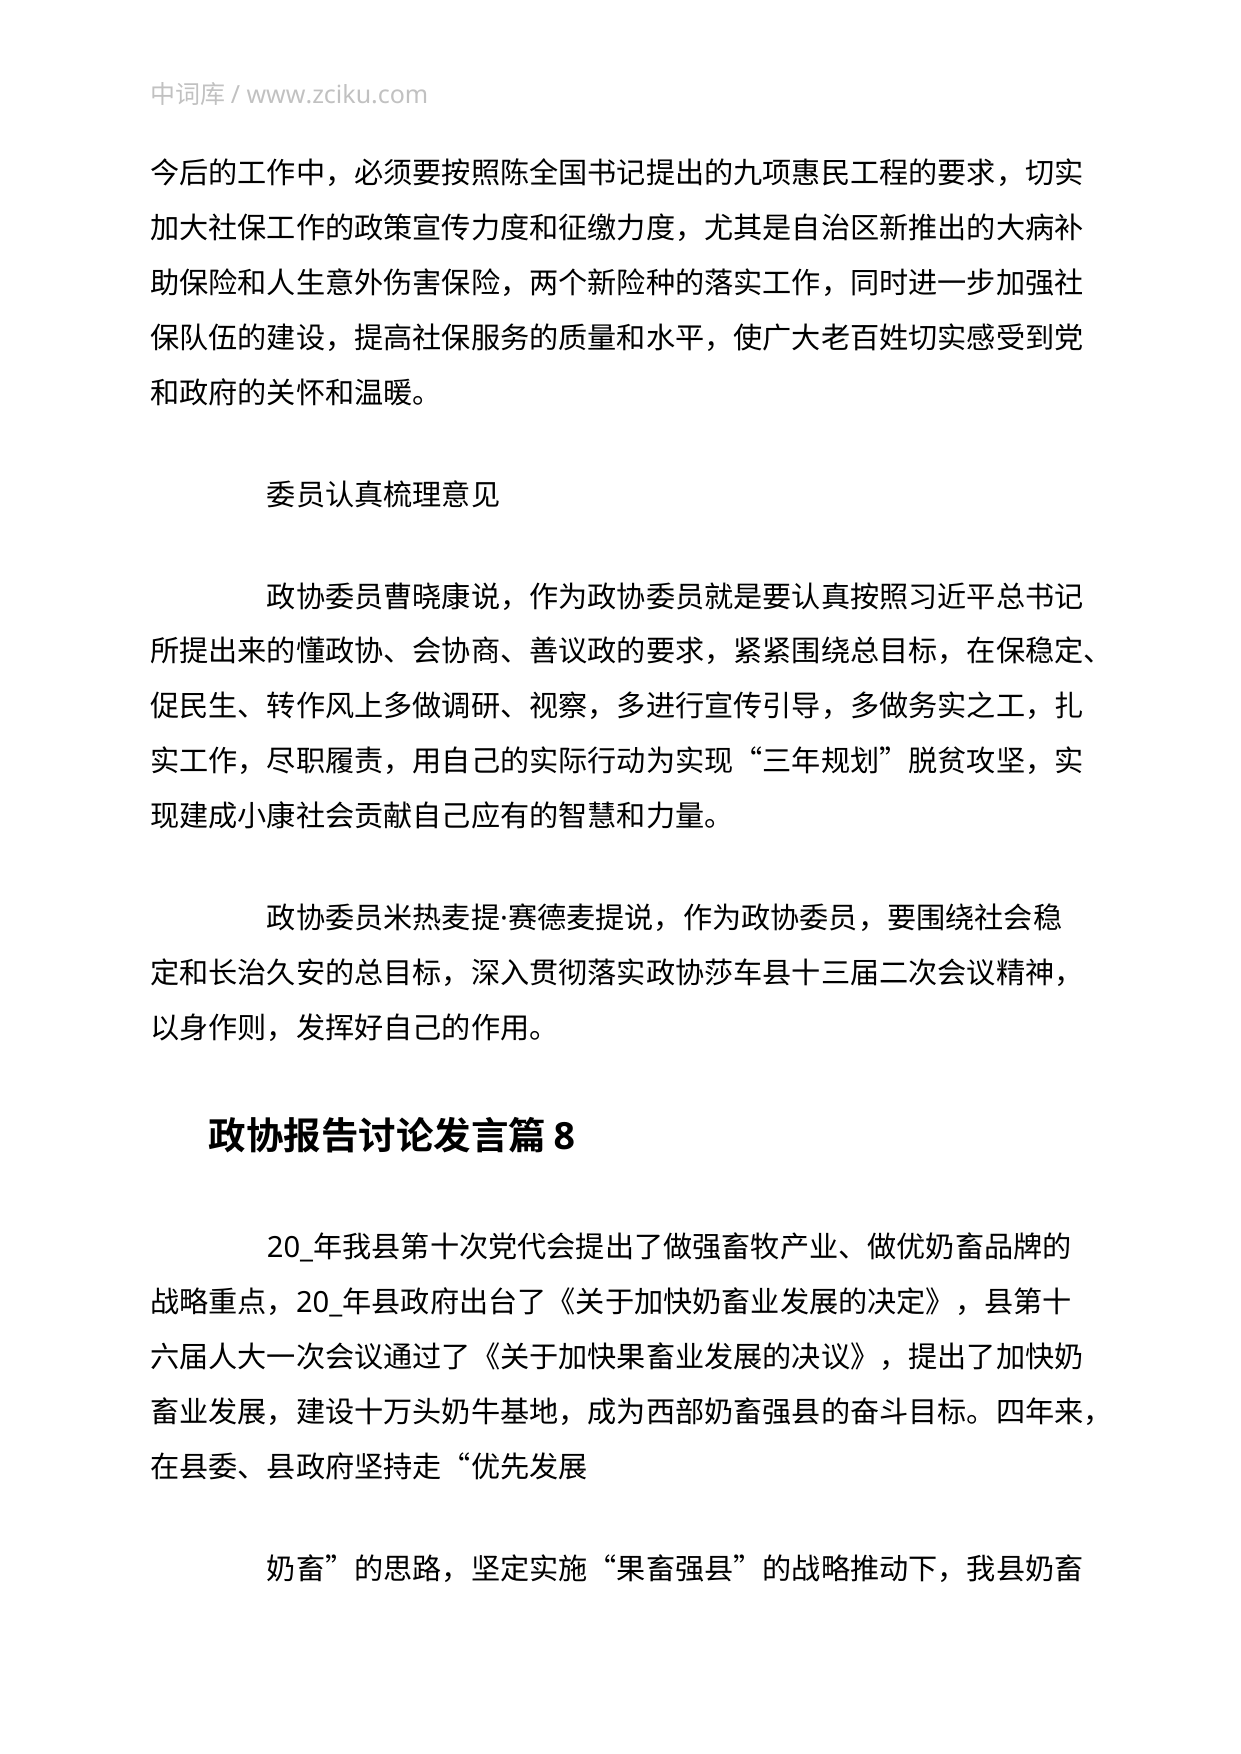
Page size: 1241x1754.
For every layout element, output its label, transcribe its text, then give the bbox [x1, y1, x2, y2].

text 委员认真梳理意见 [150, 471, 1090, 514]
text 政协委员曹晓康说，作为政协委员就是要认真按照习近平总书记所提出来的懂政协、会协商、善议政的要求，紧紧围绕总目标，在保稳定、促民生、转作风上多做调研、视察，多进行宣传引导，多做务实之工，扎实工作，尽职履责，用自己的实际行动为实现“三年规划”脱贫攻坚，实现建成小康社会贡献自己应有的智慧和力量。 [150, 573, 1090, 835]
text 政协报告讨论发言篇8 [150, 1106, 1090, 1161]
text 政协委员米热麦提·赛德麦提说，作为政协委员，要围绕社会稳定和长治久安的总目标，深入贯彻落实政协莎车县十三届二次会议精神，以身作则，发挥好自己的作用。 [150, 894, 1090, 1047]
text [150, 1545, 1090, 1588]
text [150, 150, 1090, 412]
text 20_年我县第十次党代会提出了做强畜牧产业、做优奶畜品牌的战略重点，20_年县政府出台了《关于加快奶畜业发展的决定》，县第十六届人大一次会议通过了《关于加快果畜业发展的决议》，提出了加快奶畜业发展，建设十万头奶牛基地，成为西部奶畜强县的奋斗目标。四年来，在县委、县政府坚持走“优先发展 [150, 1224, 1090, 1486]
